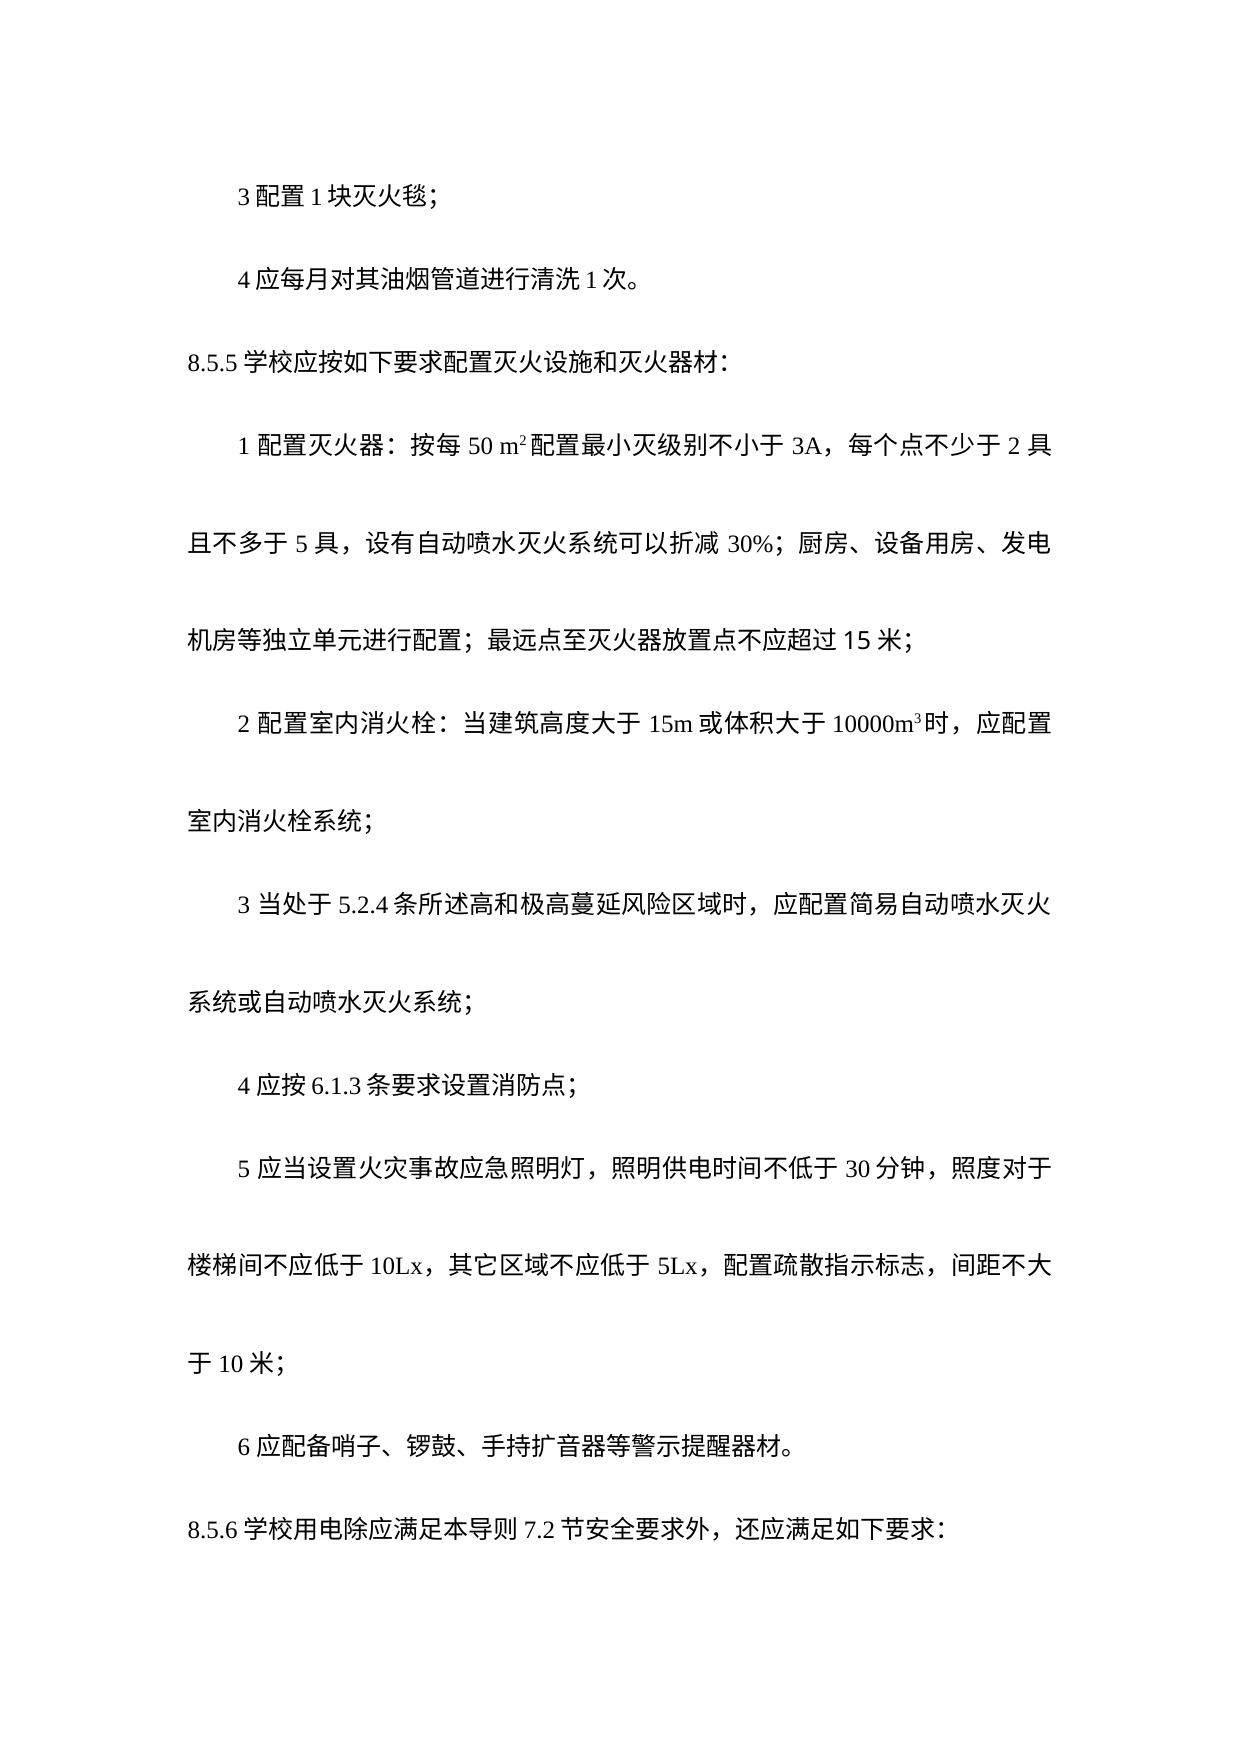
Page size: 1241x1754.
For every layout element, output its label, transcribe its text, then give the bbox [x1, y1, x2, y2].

text 8.5.6 学校用电除应满足本导则7.2节安全要求外，还应满足如下要求： [187, 1495, 1053, 1560]
text 6 应配备哨子、锣鼓、手持扩音器等警示提醒器材。 [187, 1412, 1053, 1477]
text 1 配置灭火器：按每 50 m2配置最小灭级别不小于 3A，每个点不少于 2 具且不多于 5 具，设有自动喷水灭火系统可以折减 30%；厨房、设备用房、发电机房等独立单元进行配置；最远点至灭火器放置点不应超过15 米； [187, 411, 1053, 671]
text 4应每月对其油烟管道进行清洗1次。 [187, 245, 1053, 310]
text 8.5.5 学校应按如下要求配置灭火设施和灭火器材： [187, 328, 1053, 393]
text 3配置1块灭火毯； [187, 162, 1053, 227]
text 2 配置室内消火栓：当建筑高度大于15m或体积大于10000m3时，应配置室内消火栓系统； [187, 689, 1053, 852]
text 3 当处于5.2.4条所述高和极高蔓延风险区域时，应配置简易自动喷水灭火系统或自动喷水灭火系统； [187, 870, 1053, 1033]
text 5 应当设置火灾事故应急照明灯，照明供电时间不低于30分钟，照度对于楼梯间不应低于10Lx，其它区域不应低于 5Lx，配置疏散指示标志，间距不大于 10 米； [187, 1134, 1053, 1394]
text 4 应按6.1.3条要求设置消防点； [187, 1051, 1053, 1116]
